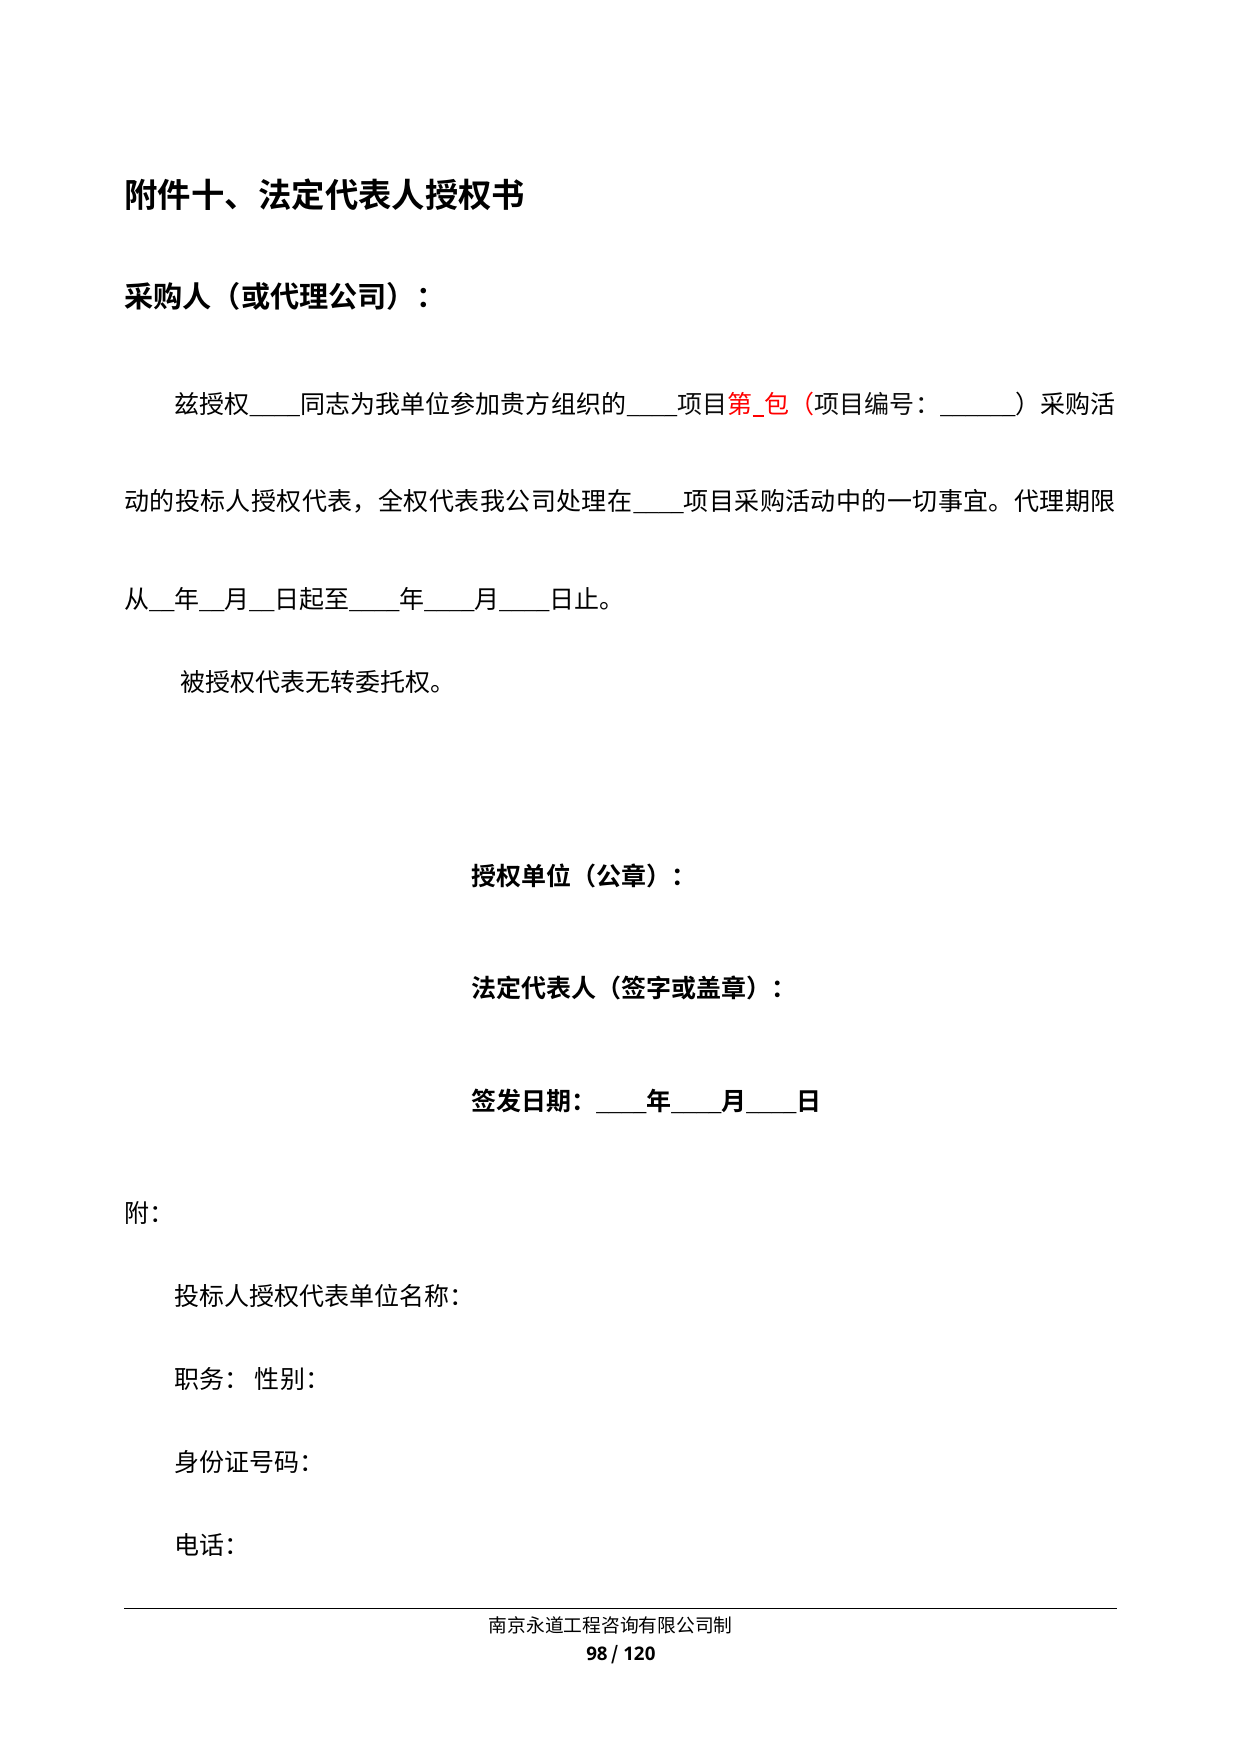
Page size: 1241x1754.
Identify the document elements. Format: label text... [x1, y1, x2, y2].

text 投标人授权代表单位名称： [124, 1262, 1116, 1327]
text 授权单位（公章）： [124, 842, 1116, 907]
text 电话： [124, 1511, 1116, 1576]
text 兹授权____同志为我单位参加贵方组织的____项目第 包（项目编号：______）采购活动的投标人授权代表，全权代表我公司处理在____项目采购活动中的一切事宜。代理期限从__年__月__日起至____年____月____日止。 [124, 370, 1116, 630]
text 采购人（或代理公司）： [124, 262, 1116, 327]
text 被授权代表无转委托权。 [124, 648, 1116, 713]
text 法定代表人（签字或盖章）： [124, 954, 1116, 1019]
subtitle 法定代表人授权书 [124, 161, 1116, 226]
text 签发日期：____年____月____日 [124, 1067, 1116, 1132]
text 职务： 性别： [124, 1345, 1116, 1410]
text 身份证号码： [124, 1428, 1116, 1493]
text 附： [124, 1179, 1116, 1244]
